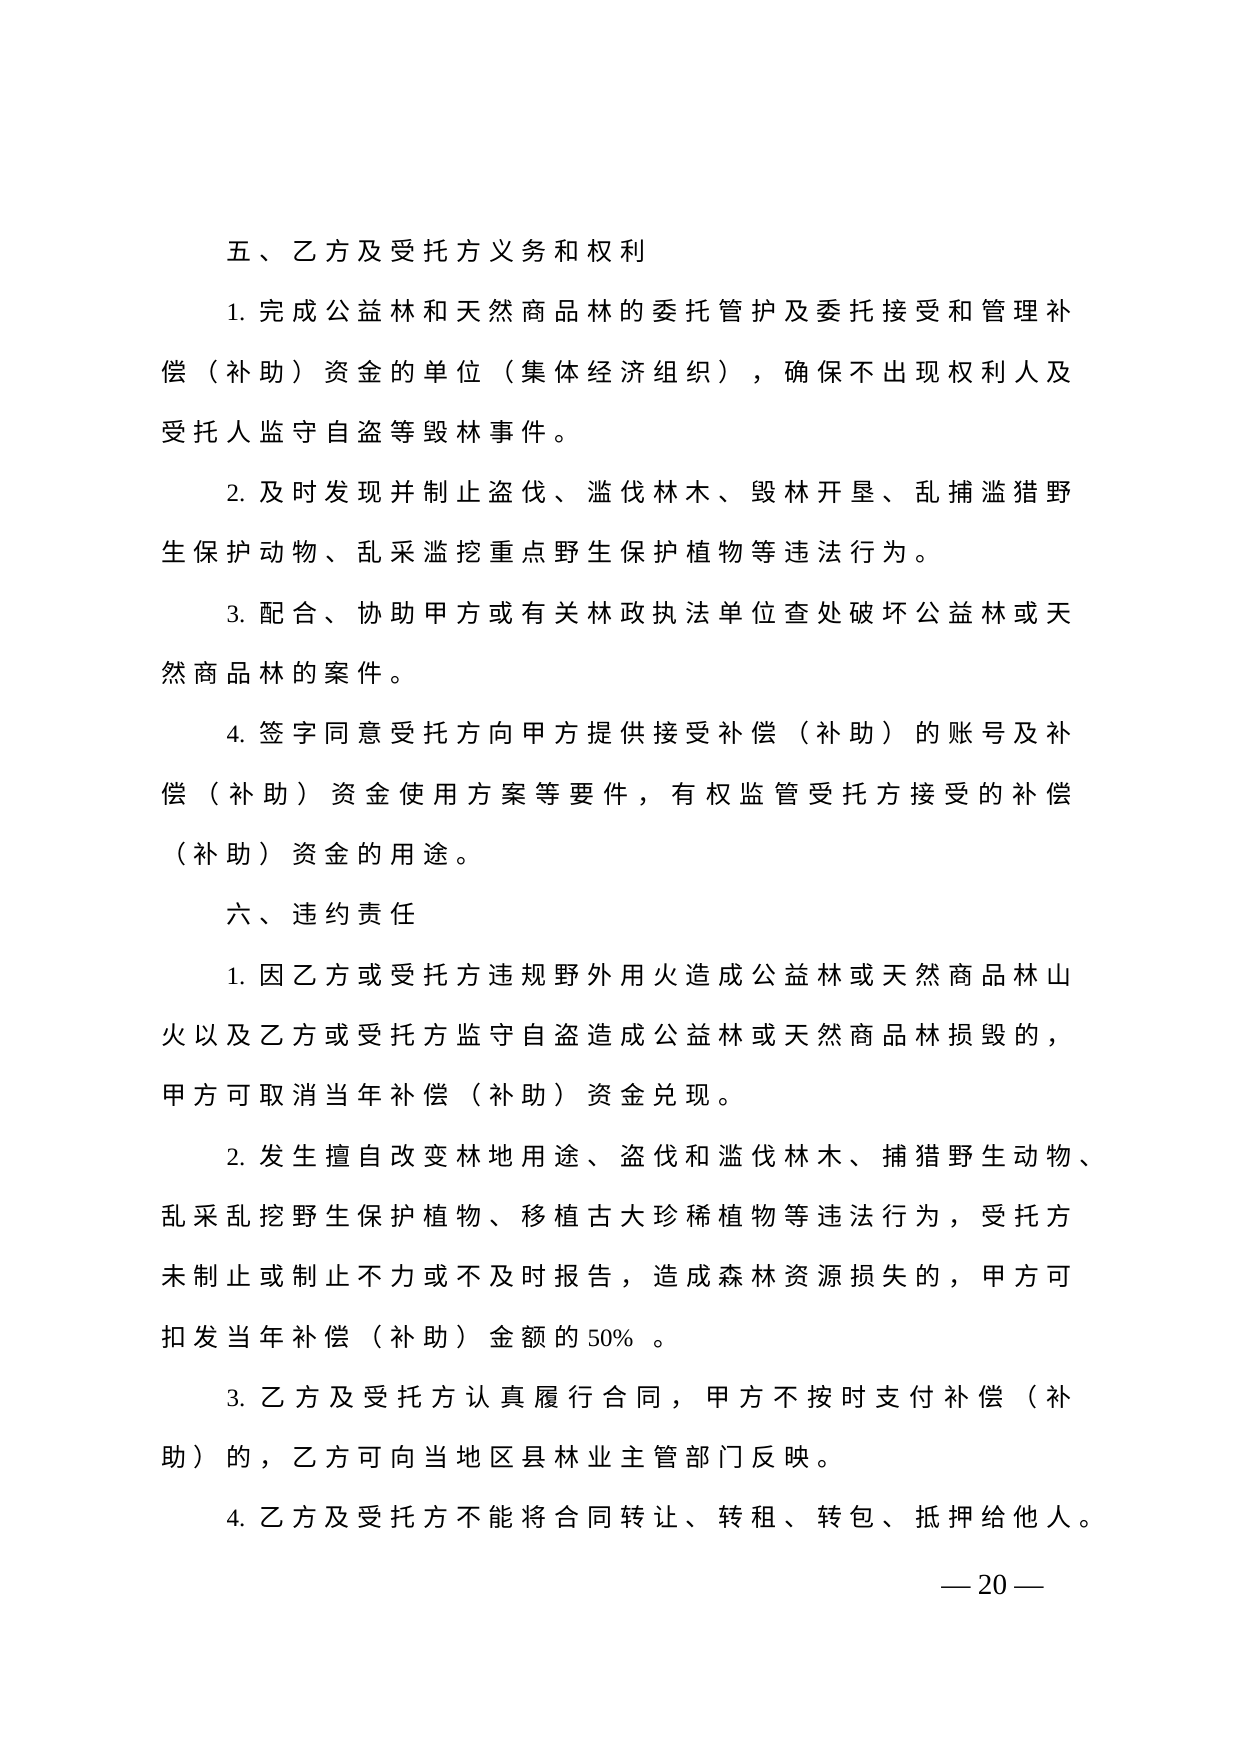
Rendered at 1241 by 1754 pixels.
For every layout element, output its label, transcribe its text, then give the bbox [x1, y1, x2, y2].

text 六、违约责任 [161, 883, 1079, 943]
text 1.因乙方或受托方违规野外用火造成公益林或天然商品林山火以及乙方或受托方监守自盗造成公益林或天然商品林损毁的，甲方可取消当年补偿（补助）资金兑现。 [161, 943, 1079, 1124]
text 1.完成公益林和天然商品林的委托管护及委托接受和管理补偿（补助）资金的单位（集体经济组织），确保不出现权利人及受托人监守自盗等毁林事件。 [161, 280, 1079, 461]
text 4.签字同意受托方向甲方提供接受补偿（补助）的账号及补偿（补助）资金使用方案等要件，有权监管受托方接受的补偿（补助）资金的用途。 [161, 702, 1079, 883]
text 五、乙方及受托方义务和权利 [161, 219, 1079, 280]
text 3.乙方及受托方认真履行合同，甲方不按时支付补偿（补助）的，乙方可向当地区县林业主管部门反映。 [161, 1365, 1079, 1486]
text 4.乙方及受托方不能将合同转让、转租、转包、抵押给他人。 [161, 1486, 1079, 1546]
text 2.及时发现并制止盗伐、滥伐林木、毁林开垦、乱捕滥猎野生保护动物、乱采滥挖重点野生保护植物等违法行为。 [161, 461, 1079, 581]
text 3.配合、协助甲方或有关林政执法单位查处破坏公益林或天然商品林的案件。 [161, 581, 1079, 702]
text 2.发生擅自改变林地用途、盗伐和滥伐林木、捕猎野生动物、乱采乱挖野生保护植物、移植古大珍稀植物等违法行为，受托方未制止或制止不力或不及时报告，造成森林资源损失的，甲方可扣发当年补偿（补助）金额的50%。 [161, 1124, 1079, 1365]
